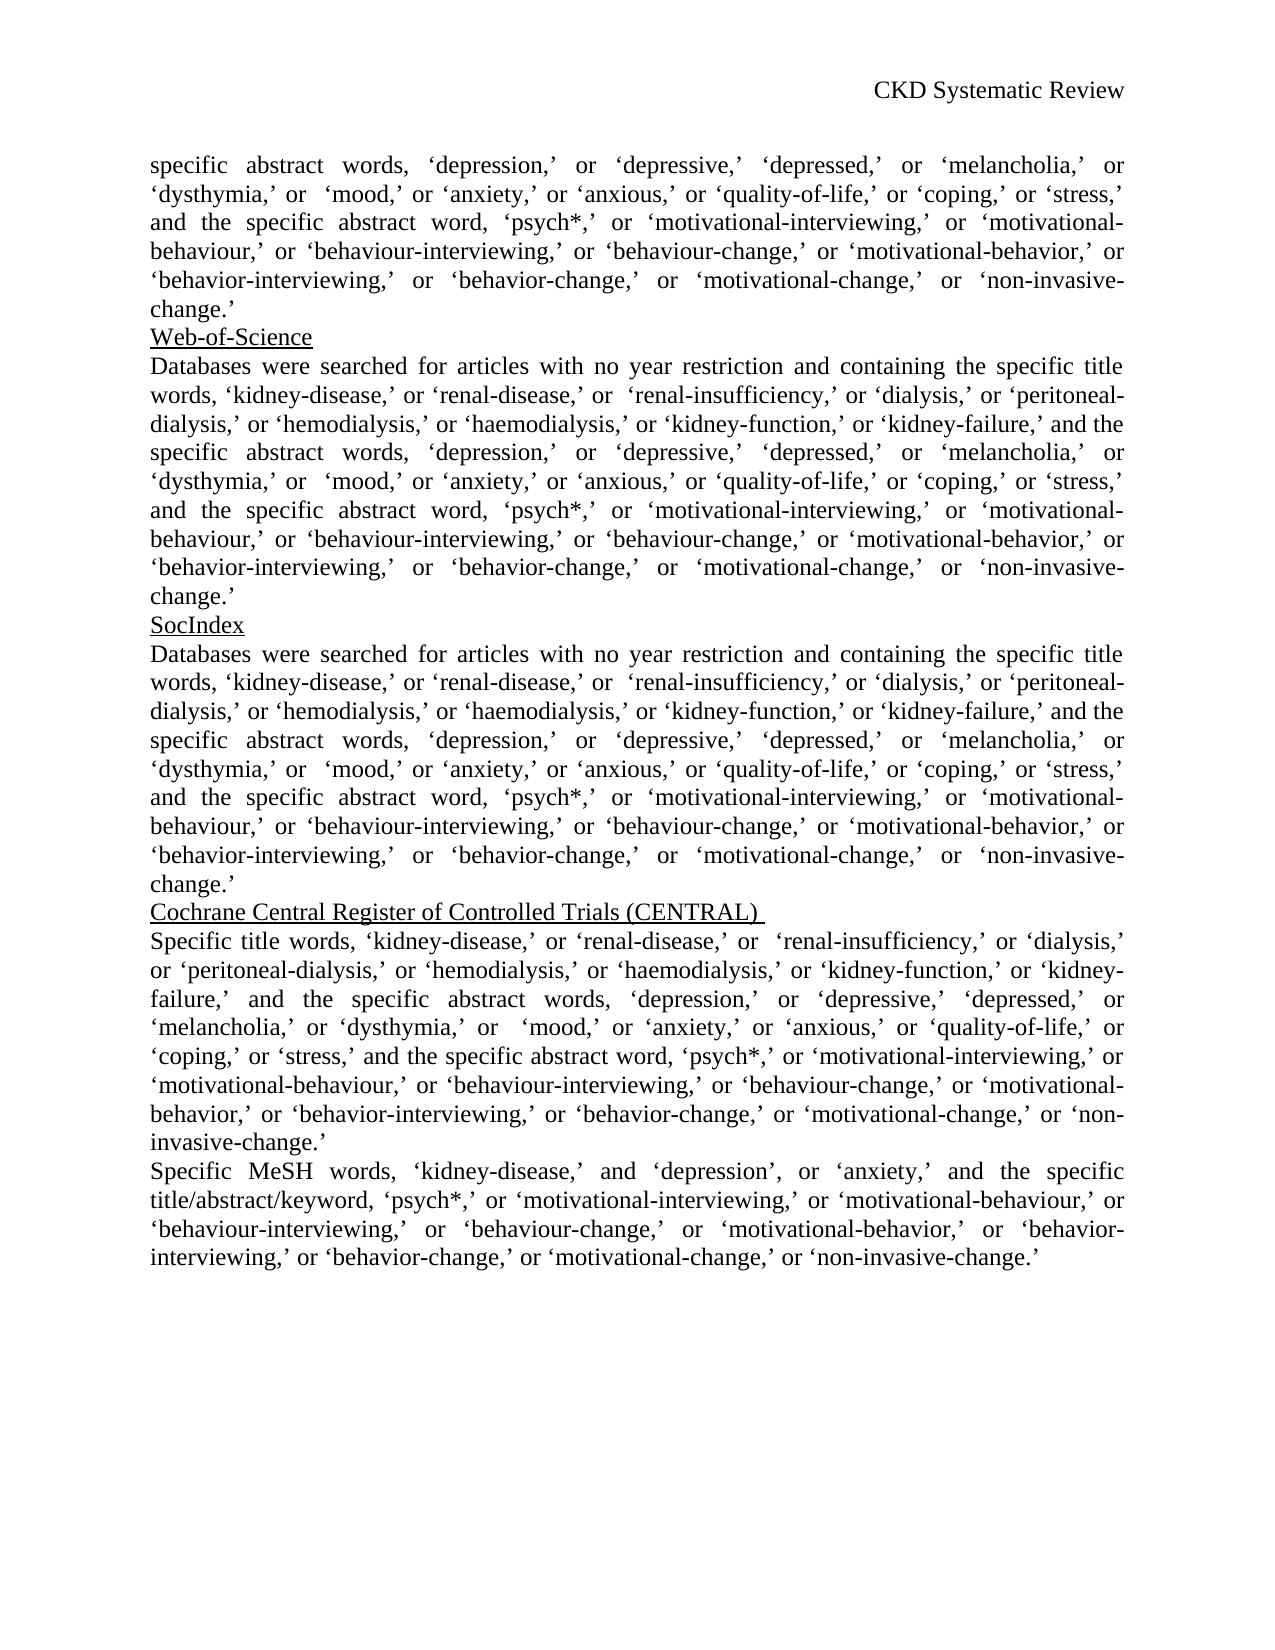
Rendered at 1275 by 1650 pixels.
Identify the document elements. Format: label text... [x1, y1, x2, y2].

text Specific MeSH words, ‘kidney-disease,’ and ‘depression’, or ‘anxiety,’ and the specific title/abstract/keyword, ‘psych*,’ or ‘motivational-interviewing,’ or ‘motivational-behaviour,’ or ‘behaviour-interviewing,’ or ‘behaviour-change,’ or ‘motivational-behavior,’ or ‘behavior-interviewing,’ or ‘behavior-change,’ or ‘motivational-change,’ or ‘non-invasive-change.’ [150, 1156, 1125, 1271]
text Specific title words, ‘kidney-disease,’ or ‘renal-disease,’ or ‘renal-insufficiency,’ or ‘dialysis,’ or ‘peritoneal-dialysis,’ or ‘hemodialysis,’ or ‘haemodialysis,’ or ‘kidney-function,’ or ‘kidney-failure,’ and the specific abstract words, ‘depression,’ or ‘depressive,’ ‘depressed,’ or ‘melancholia,’ or ‘dysthymia,’ or ‘mood,’ or ‘anxiety,’ or ‘anxious,’ or ‘quality-of-life,’ or ‘coping,’ or ‘stress,’ and the specific abstract word, ‘psych*,’ or ‘motivational-interviewing,’ or ‘motivational-behaviour,’ or ‘behaviour-interviewing,’ or ‘behaviour-change,’ or ‘motivational-behavior,’ or ‘behavior-interviewing,’ or ‘behavior-change,’ or ‘motivational-change,’ or ‘non-invasive-change.’ [150, 926, 1125, 1156]
text Web-of-Science [150, 322, 1125, 351]
text Cochrane Central Register of Controlled Trials (CENTRAL) [150, 897, 1125, 926]
text SocIndex [150, 610, 1125, 639]
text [150, 150, 1125, 322]
